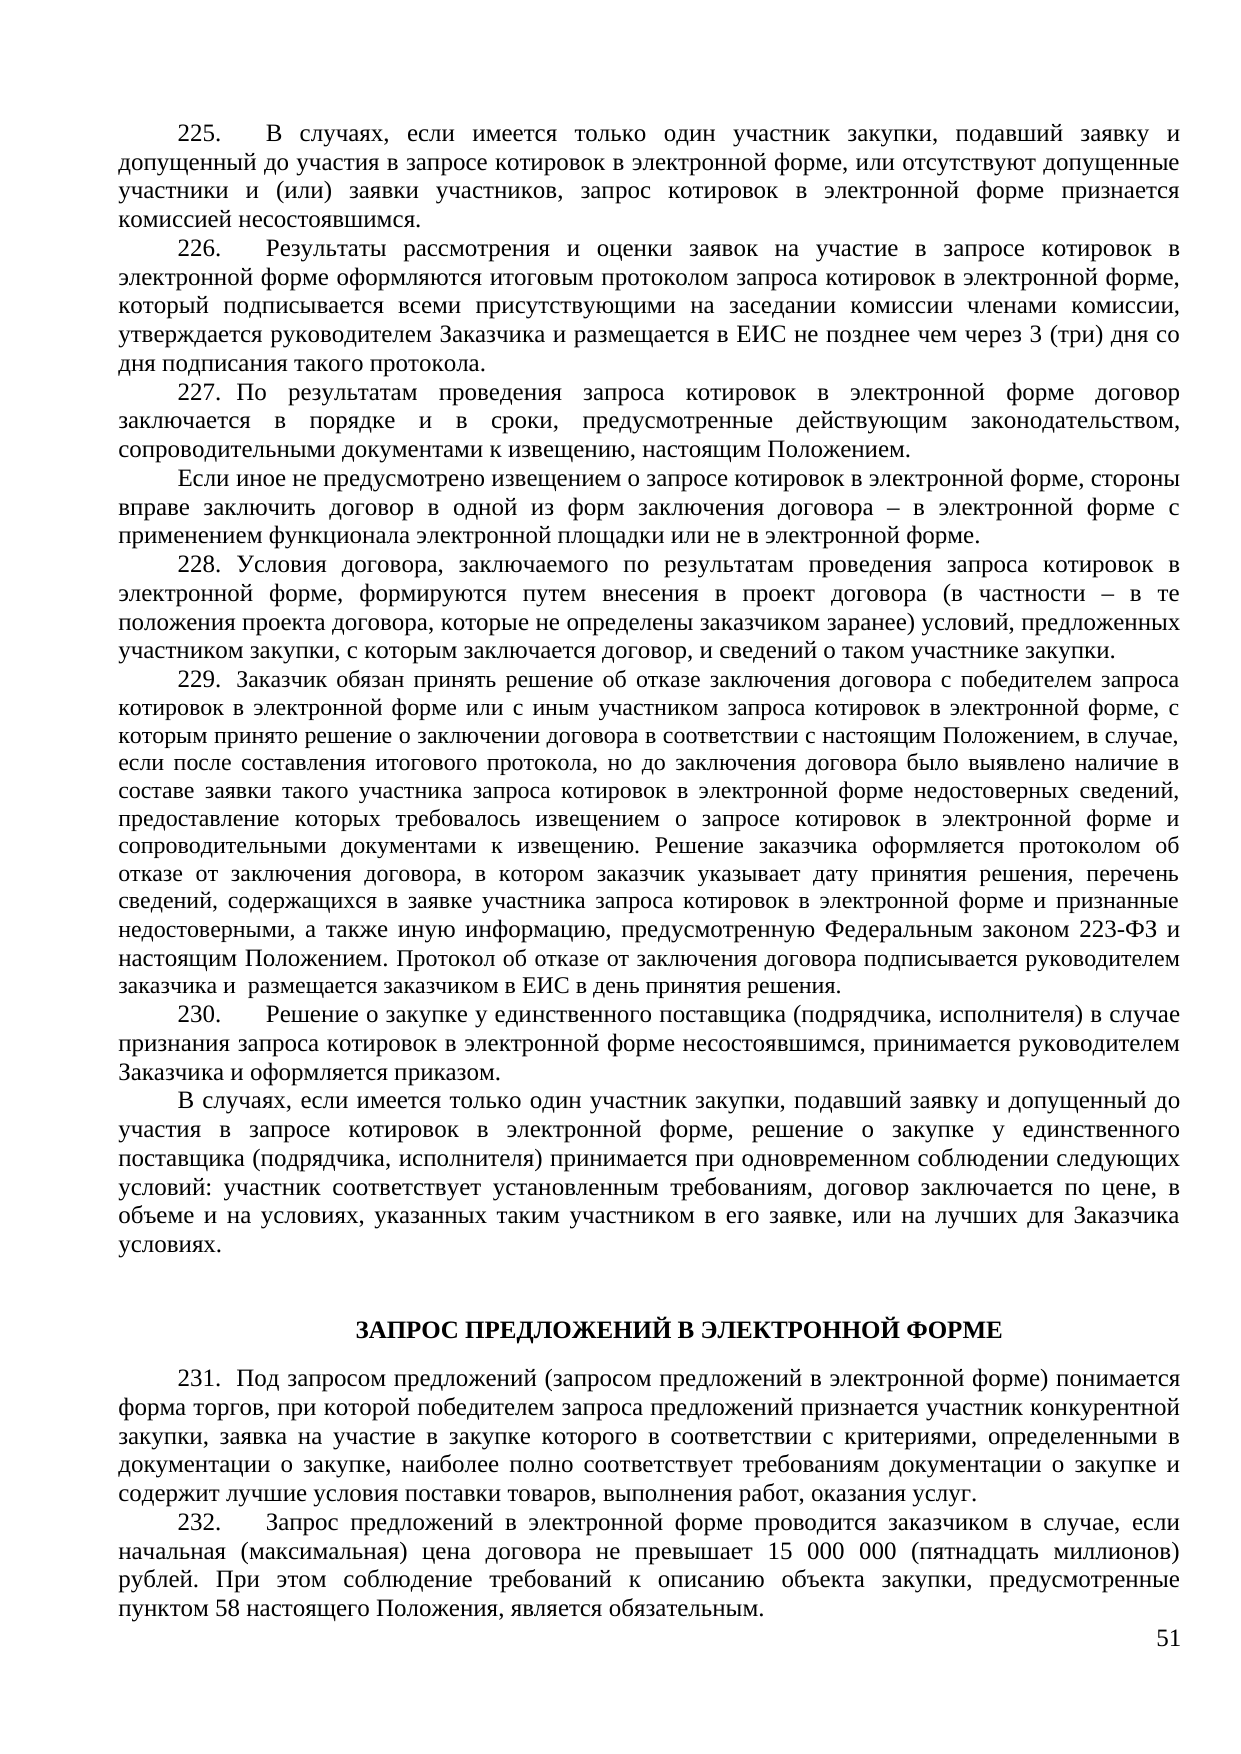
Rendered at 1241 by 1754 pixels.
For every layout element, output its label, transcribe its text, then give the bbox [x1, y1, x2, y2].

list Решение о закупке у единственного поставщика (подрядчика, исполнителя) в случае признания запроса котировок в электронной форме несостоявшимся, принимается руководителем Заказчика и оформляется приказом. [118, 999, 1181, 1085]
list Запрос предложений в электронной форме проводится заказчиком в случае, если начальная (максимальная) цена договора не превышает 15 000 000 (пятнадцать миллионов) рублей. При этом соблюдение требований к описанию объекта закупки, предусмотренные пунктом 58 настоящего Положения, является обязательным. [118, 1507, 1181, 1622]
list Под запросом предложений (запросом предложений в электронной форме) понимается форма торгов, при которой победителем запроса предложений признается участник конкурентной закупки, заявка на участие в закупке которого в соответствии с критериями, определенными в документации о закупке, наиболее полно соответствует требованиям документации о закупке и содержит лучшие условия поставки товаров, выполнения работ, оказания услуг. [118, 1363, 1181, 1507]
list В случаях, если имеется только один участник закупки, подавший заявку и допущенный до участия в запросе котировок в электронной форме, или отсутствуют допущенные участники и (или) заявки участников, запрос котировок в электронной форме признается комиссией несостоявшимся. [118, 118, 1181, 233]
list Условия договора, заключаемого по результатам проведения запроса котировок в электронной форме, формируются путем внесения в проект договора (в частности – в те положения проекта договора, которые не определены заказчиком заранее) условий, предложенных участником закупки, с которым заключается договор, и сведений о таком участнике закупки. [118, 549, 1181, 664]
text ЗАПРОС ПРЕДЛОЖЕНИЙ в электронной форме [118, 1315, 1181, 1344]
list По результатам проведения запроса котировок в электронной форме договор заключается в порядке и в сроки, предусмотренные действующим законодательством, сопроводительными документами к извещению, настоящим Положением. [118, 377, 1181, 463]
text Если иное не предусмотрено извещением о запросе котировок в электронной форме, стороны вправе заключить договор в одной из форм заключения договора – в электронной форме с применением функционала электронной площадки или не в электронной форме. [118, 463, 1181, 549]
list Заказчик обязан принять решение об отказе заключения договора с победителем запроса котировок в электронной форме или с иным участником запроса котировок в электронной форме, с которым принято решение о заключении договора в соответствии с настоящим Положением, в случае, если после составления итогового протокола, но до заключения договора было выявлено наличие в составе заявки такого участника запроса котировок в электронной форме недостоверных сведений, предоставление которых требовалось извещением о запросе котировок в электронной форме и сопроводительными документами к извещению. Решение заказчика оформляется протоколом об отказе от заключения договора, в котором заказчик указывает дату принятия решения, перечень сведений, содержащихся в заявке участника запроса котировок в электронной форме и признанные недостоверными, а также иную информацию, предусмотренную Федеральным законом 223-ФЗ и настоящим Положением. Протокол об отказе от заключения договора подписывается руководителем заказчика и размещается заказчиком в ЕИС в день принятия решения. [118, 664, 1181, 999]
text В случаях, если имеется только один участник закупки, подавший заявку и допущенный до участия в запросе котировок в электронной форме, решение о закупке у единственного поставщика (подрядчика, исполнителя) принимается при одновременном соблюдении следующих условий: участник соответствует установленным требованиям, договор заключается по цене, в объеме и на условиях, указанных таким участником в его заявке, или на лучших для Заказчика условиях. [118, 1085, 1181, 1258]
list Результаты рассмотрения и оценки заявок на участие в запросе котировок в электронной форме оформляются итоговым протоколом запроса котировок в электронной форме, который подписывается всеми присутствующими на заседании комиссии членами комиссии, утверждается руководителем Заказчика и размещается в ЕИС не позднее чем через 3 (три) дня со дня подписания такого протокола. [118, 233, 1181, 377]
